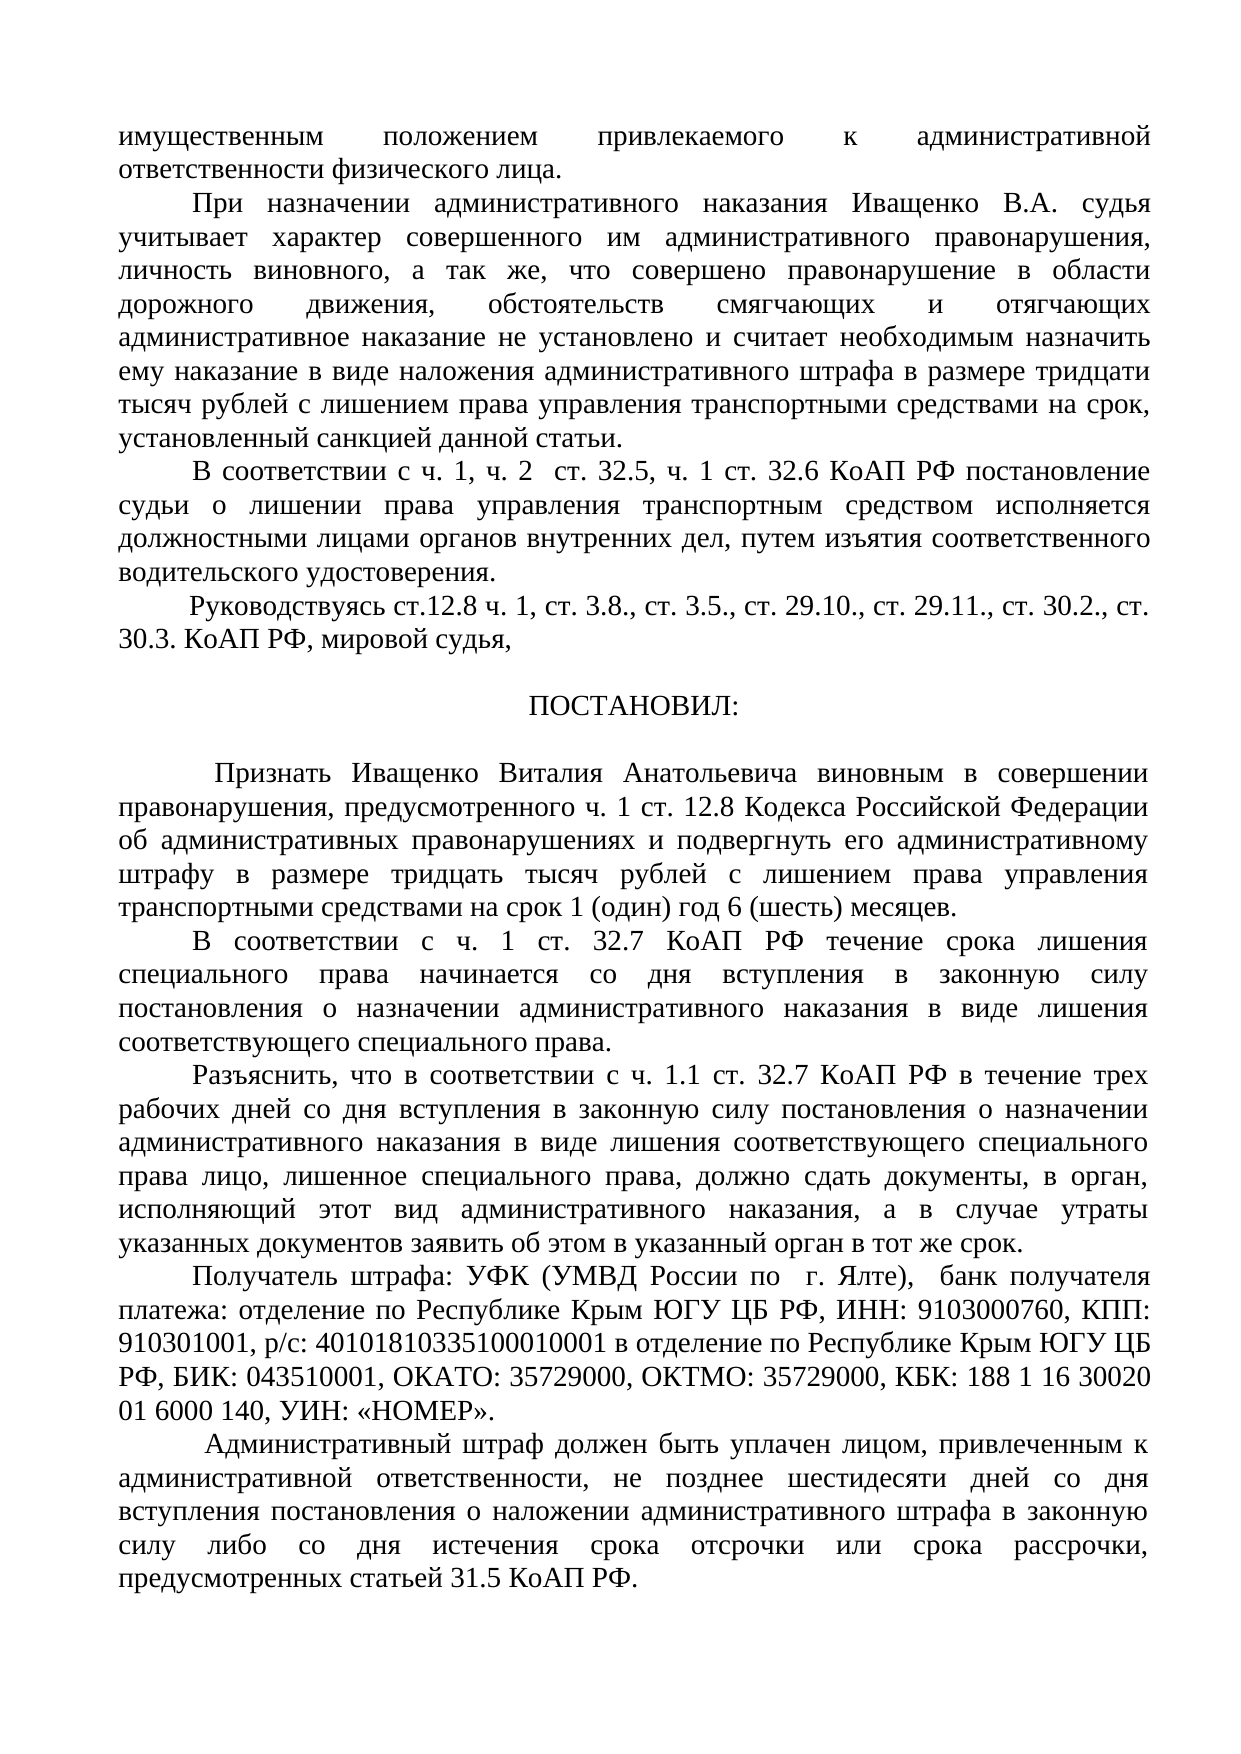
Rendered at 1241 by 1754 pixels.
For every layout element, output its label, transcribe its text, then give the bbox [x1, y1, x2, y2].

text ПОСТАНОВИЛ: [118, 688, 1149, 722]
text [118, 118, 1152, 185]
text Разъяснить, что в соответствии с ч. 1.1 ст. 32.7 КоАП РФ в течение трех рабочих дней со дня вступления в законную силу постановления о назначении административного наказания в виде лишения соответствующего специального права лицо, лишенное специального права, должно сдать документы, в орган, исполняющий этот вид административного наказания, а в случае утраты указанных документов заявить об этом в указанный орган в тот же срок. [118, 1057, 1149, 1258]
text При назначении административного наказания Иващенко В.А. судья учитывает характер совершенного им административного правонарушения, личность виновного, а так же, что совершено правонарушение в области дорожного движения, обстоятельств смягчающих и отягчающих административное наказание не установлено и считает необходимым назначить ему наказание в виде наложения административного штрафа в размере тридцати тысяч рублей с лишением права управления транспортными средствами на срок, установленный санкцией данной статьи. [118, 185, 1152, 453]
text Административный штраф должен быть уплачен лицом, привлеченным к административной ответственности, не позднее шестидесяти дней со дня вступления постановления о наложении административного штрафа в законную силу либо со дня истечения срока отсрочки или срока рассрочки, предусмотренных статьей 31.5 КоАП РФ. [118, 1426, 1149, 1594]
text Признать Иващенко Виталия Анатольевича виновным в совершении правонарушения, предусмотренного ч. 1 ст. 12.8 Кодекса Российской Федерации об административных правонарушениях и подвергнуть его административному штрафу в размере тридцать тысяч рублей с лишением права управления транспортными средствами на срок 1 (один) год 6 (шесть) месяцев. [118, 755, 1149, 923]
text В соответствии с ч. 1, ч. 2 ст. 32.5, ч. 1 ст. 32.6 КоАП РФ постановление судьи о лишении права управления транспортным средством исполняется должностными лицами органов внутренних дел, путем изъятия соответственного водительского удостоверения. [118, 453, 1152, 588]
text Руководствуясь ст.12.8 ч. 1, ст. 3.8., ст. 3.5., ст. 29.10., ст. 29.11., ст. 30.2., ст. 30.3. КоАП РФ, мировой судья, [118, 588, 1152, 655]
text В соответствии с ч. 1 ст. 32.7 КоАП РФ течение срока лишения специального права начинается со дня вступления в законную силу постановления о назначении административного наказания в виде лишения соответствующего специального права. [118, 923, 1149, 1057]
text Получатель штрафа: УФК (УМВД России по г. Ялте), банк получателя платежа: отделение по Республике Крым ЮГУ ЦБ РФ, ИНН: 9103000760, КПП: 910301001, р/с: 40101810335100010001 в отделение по Республике Крым ЮГУ ЦБ РФ, БИК: 043510001, ОКАТО: 35729000, ОКТМО: 35729000, КБК: 188 1 16 30020 01 6000 140, УИН: «НОМЕР». [118, 1258, 1152, 1426]
